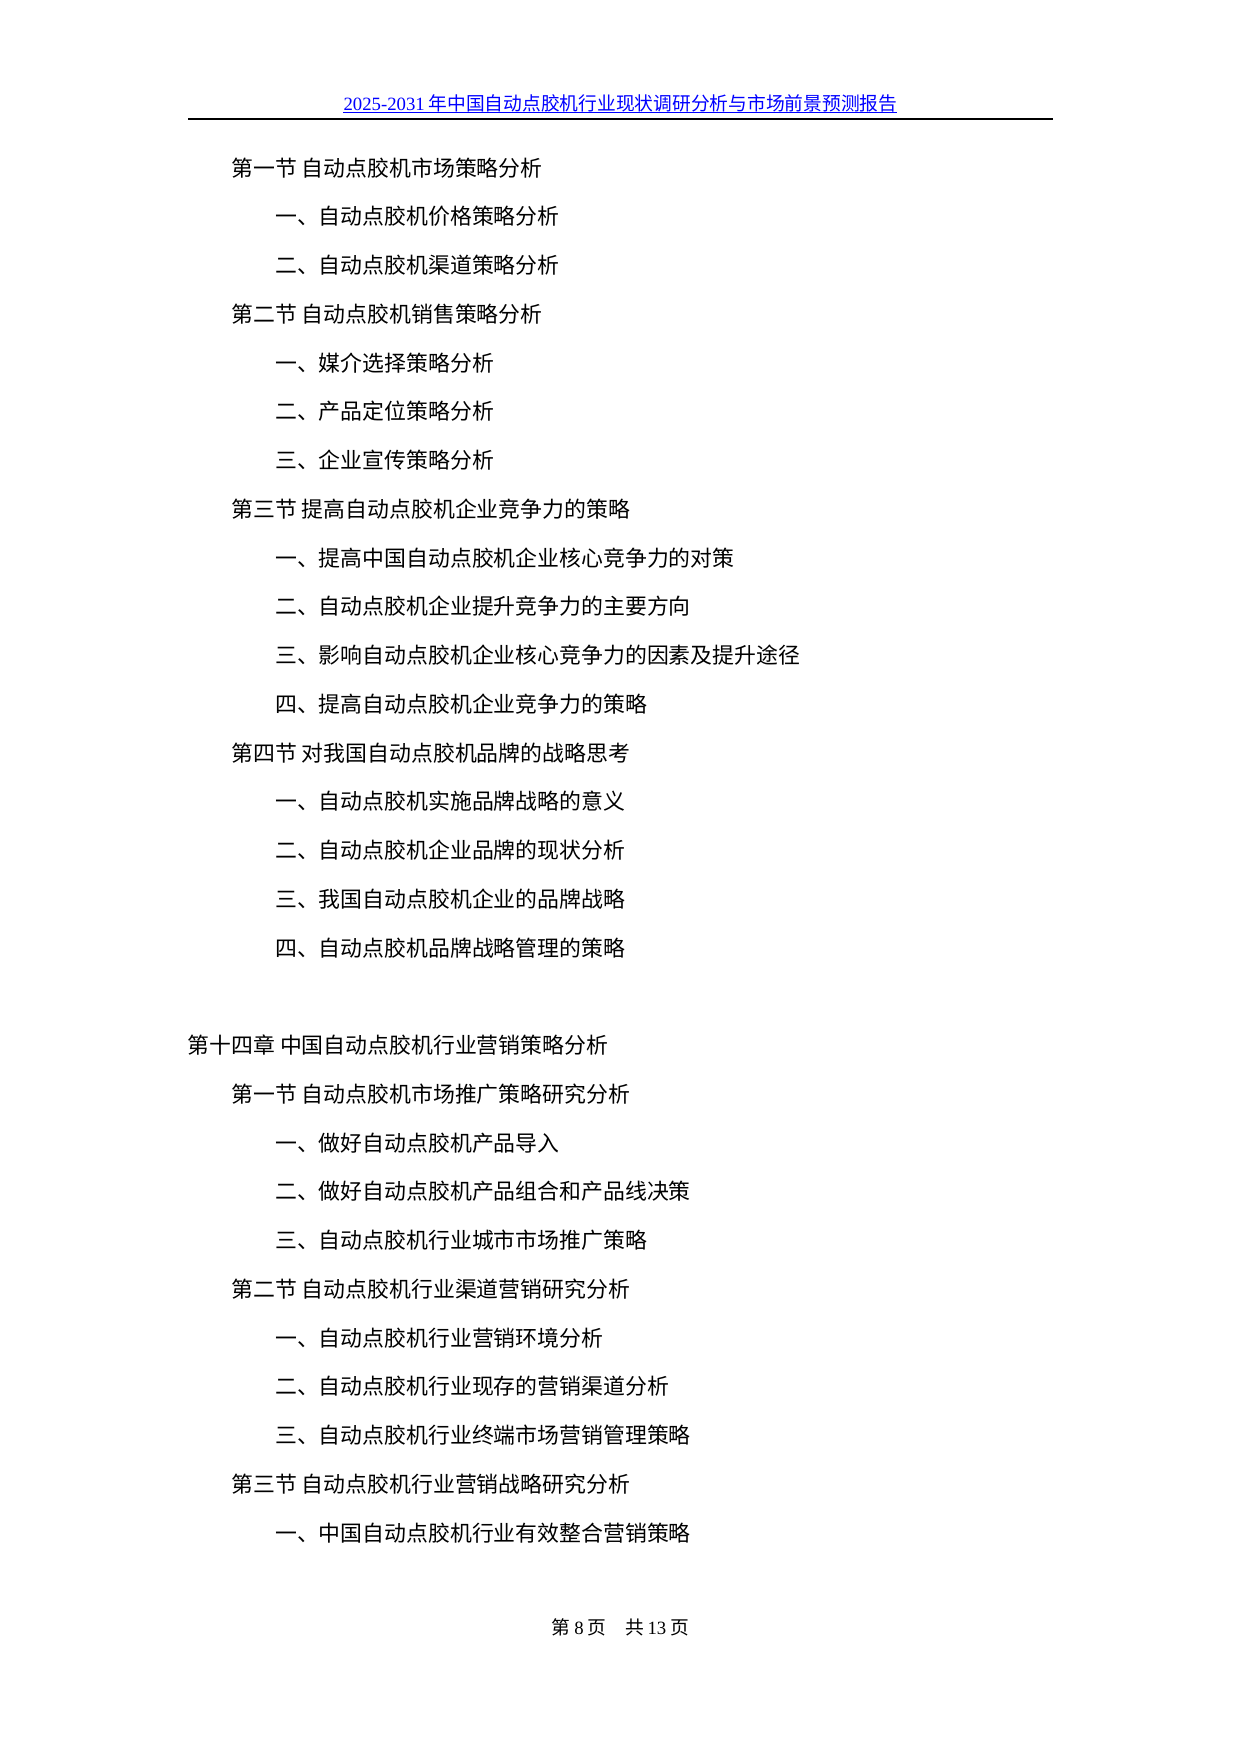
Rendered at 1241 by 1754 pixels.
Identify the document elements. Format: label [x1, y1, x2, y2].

text [187, 150, 1053, 1548]
